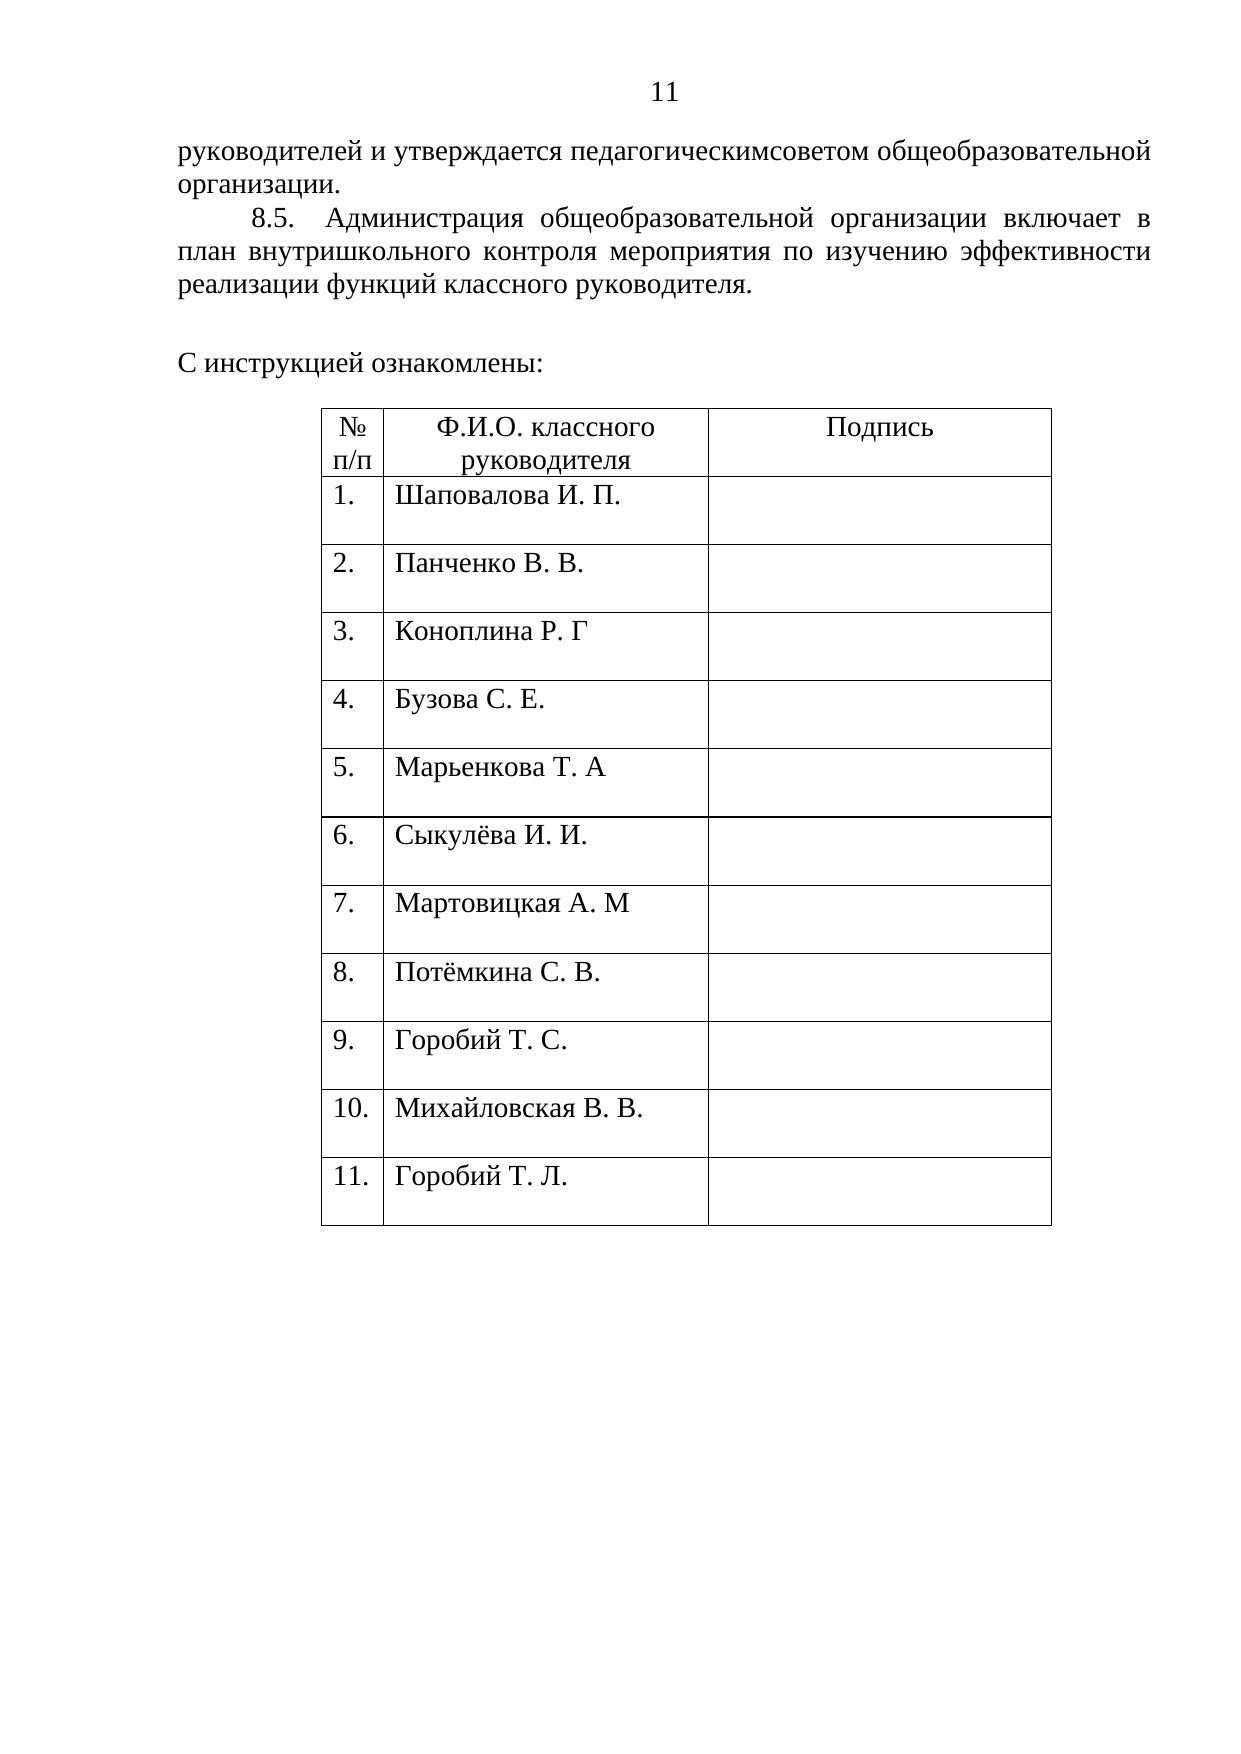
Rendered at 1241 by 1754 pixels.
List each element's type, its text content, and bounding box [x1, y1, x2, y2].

table_cell [709, 749, 1051, 816]
table_cell [709, 954, 1051, 1021]
table_cell [709, 477, 1051, 544]
table_cell Коноплина Р. Г [384, 613, 708, 680]
table_cell [709, 1090, 1051, 1157]
table_cell [322, 886, 383, 953]
table_cell [322, 477, 383, 544]
table_cell Шаповалова И. П. [384, 477, 708, 544]
table_header № п/п [322, 409, 383, 476]
table_cell Панченко В. В. [384, 545, 708, 612]
table_cell Михайловская В. В. [384, 1090, 708, 1157]
table_cell Сыкулёва И. И. [384, 818, 708, 884]
table_cell [709, 818, 1051, 884]
table_cell Бузова С. Е. [384, 681, 708, 748]
table_cell [709, 545, 1051, 612]
table_cell [709, 886, 1051, 953]
table_cell [322, 749, 383, 816]
table_cell Потёмкина С. В. [384, 954, 708, 1021]
table_cell Горобий Т. С. [384, 1022, 708, 1089]
table_cell [322, 1022, 383, 1089]
list Администрация общеобразовательной организации включает в план внутришкольного контроля мероприятия по изучению эффективности реализации функций классного руководителя. [177, 200, 1152, 300]
table_cell [709, 613, 1051, 680]
table_cell [709, 1158, 1051, 1225]
table_cell [709, 1022, 1051, 1089]
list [177, 134, 1152, 200]
table_cell [322, 1158, 383, 1225]
table_header Подпись [709, 409, 1051, 476]
table_cell [709, 681, 1051, 748]
table_cell Мартовицкая А. М [384, 886, 708, 953]
table_header Ф.И.О. классного руководителя [384, 409, 708, 476]
table_cell [322, 613, 383, 680]
table_cell Горобий Т. Л. [384, 1158, 708, 1225]
table_cell [322, 681, 383, 748]
text С инструкцией ознакомлены: [177, 345, 1152, 379]
table_cell Марьенкова Т. А [384, 749, 708, 816]
table_cell [322, 954, 383, 1021]
table_cell [322, 1090, 383, 1157]
table_cell [322, 818, 383, 884]
table_cell [322, 545, 383, 612]
